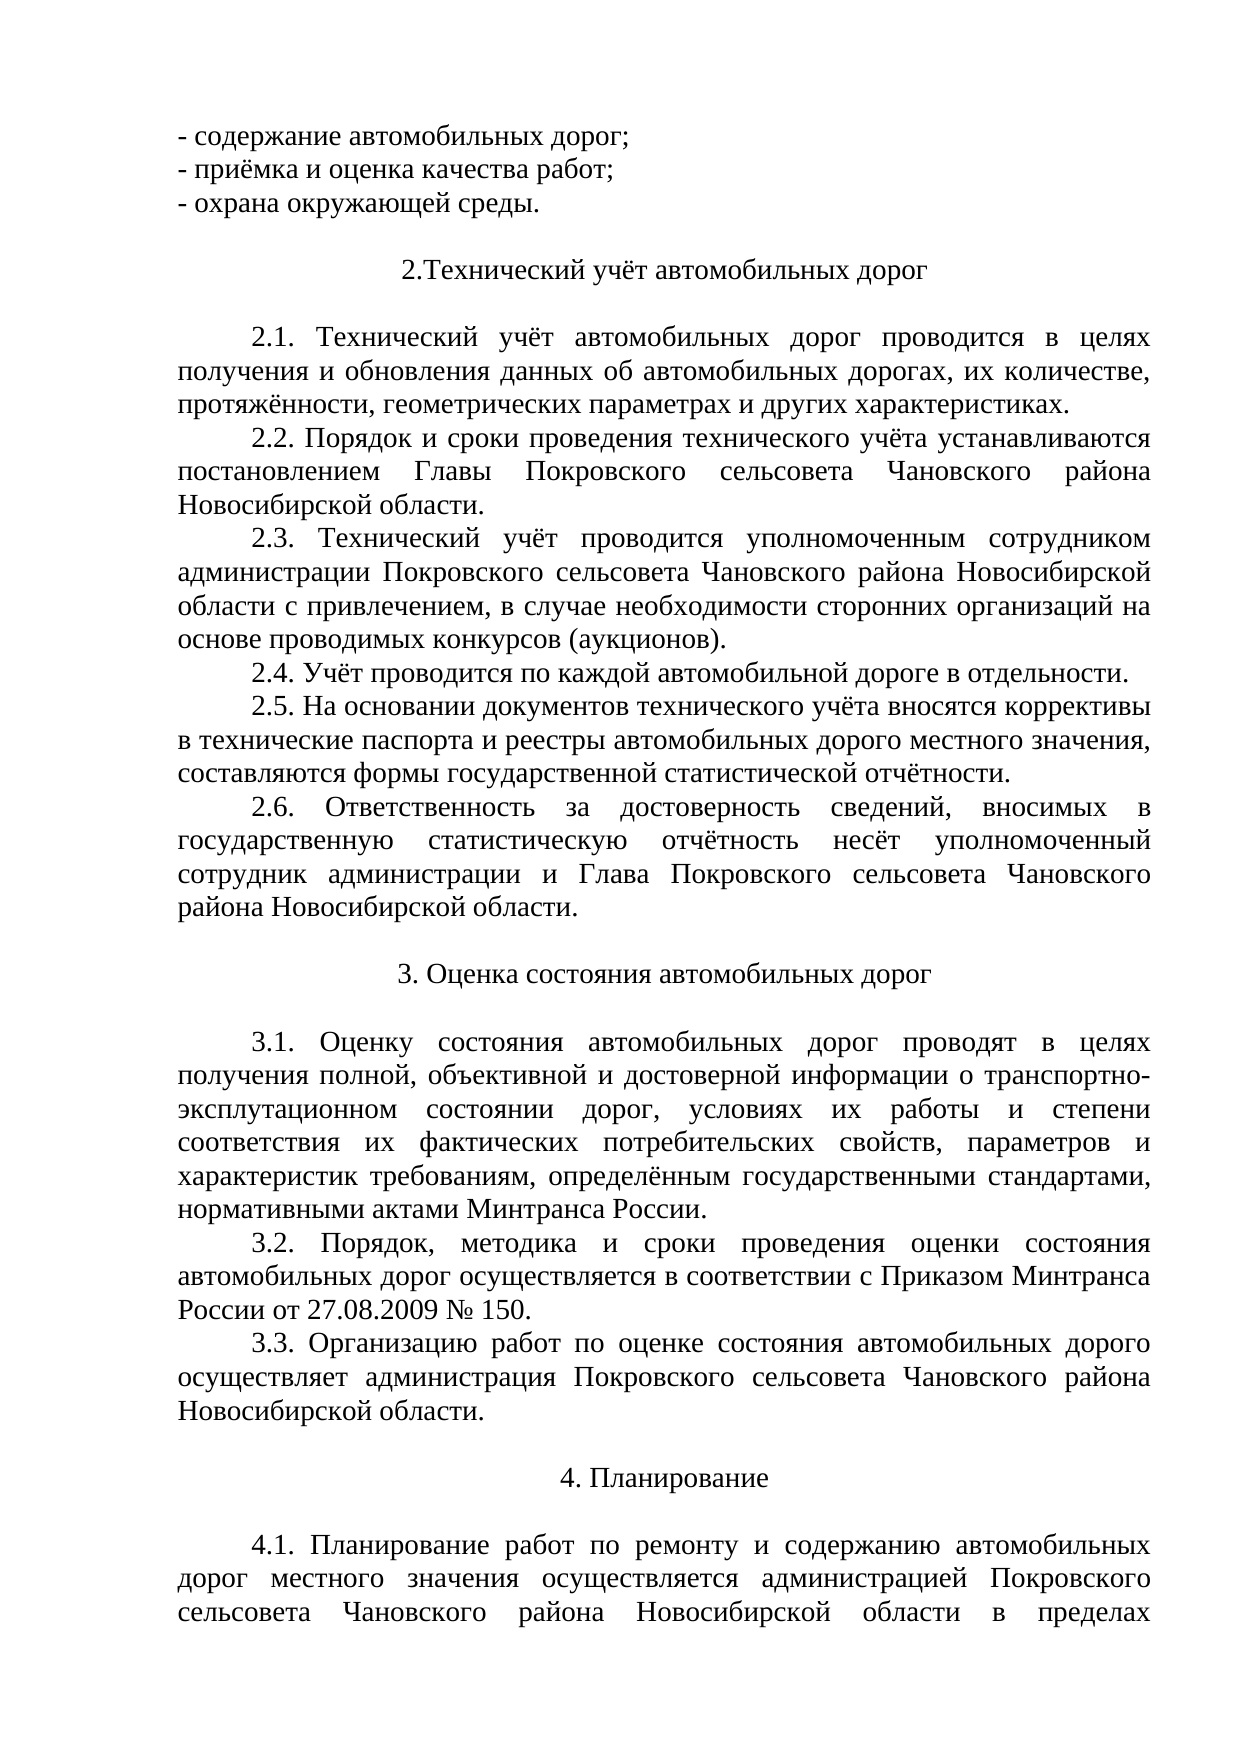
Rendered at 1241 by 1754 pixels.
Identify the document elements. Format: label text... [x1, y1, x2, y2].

text 3. Оценка состояния автомобильных дорог [177, 957, 1152, 990]
text 2.2. Порядок и сроки проведения технического учёта устанавливаются постановлением Главы Покровского сельсовета Чановского района Новосибирской области. [177, 420, 1152, 521]
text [177, 1527, 1152, 1627]
text - содержание автомобильных дорог; [177, 118, 1152, 152]
text 2.1. Технический учёт автомобильных дорог проводится в целях получения и обновления данных об автомобильных дорогах, их количестве, протяжённости, геометрических параметрах и других характеристиках. [177, 319, 1152, 420]
text - охрана окружающей среды. [177, 185, 1152, 219]
text 2.5. На основании документов технического учёта вносятся коррективы в технические паспорта и реестры автомобильных дорого местного значения, составляются формы государственной статистической отчётности. [177, 688, 1152, 789]
text 2.3. Технический учёт проводится уполномоченным сотрудником администрации Покровского сельсовета Чановского района Новосибирской области с привлечением, в случае необходимости сторонних организаций на основе проводимых конкурсов (аукционов). [177, 521, 1152, 655]
text 4. Планирование [177, 1460, 1152, 1493]
text 2.Технический учёт автомобильных дорог [177, 252, 1152, 286]
text 2.4. Учёт проводится по каждой автомобильной дороге в отдельности. [177, 655, 1152, 688]
text 3.3. Организацию работ по оценке состояния автомобильных дорого осуществляет администрация Покровского сельсовета Чановского района Новосибирской области. [177, 1326, 1152, 1426]
text 3.1. Оценку состояния автомобильных дорог проводят в целях получения полной, объективной и достоверной информации о транспортно-эксплутационном состоянии дорог, условиях их работы и степени соответствия их фактических потребительских свойств, параметров и характеристик требованиям, определённым государственными стандартами, нормативными актами Минтранса России. [177, 1024, 1152, 1225]
text - приёмка и оценка качества работ; [177, 152, 1152, 185]
text 3.2. Порядок, методика и сроки проведения оценки состояния автомобильных дорог осуществляется в соответствии с Приказом Минтранса России от 27.08.2009 № 150. [177, 1225, 1152, 1326]
text 2.6. Ответственность за достоверность сведений, вносимых в государственную статистическую отчётность несёт уполномоченный сотрудник администрации и Глава Покровского сельсовета Чановского района Новосибирской области. [177, 789, 1152, 923]
